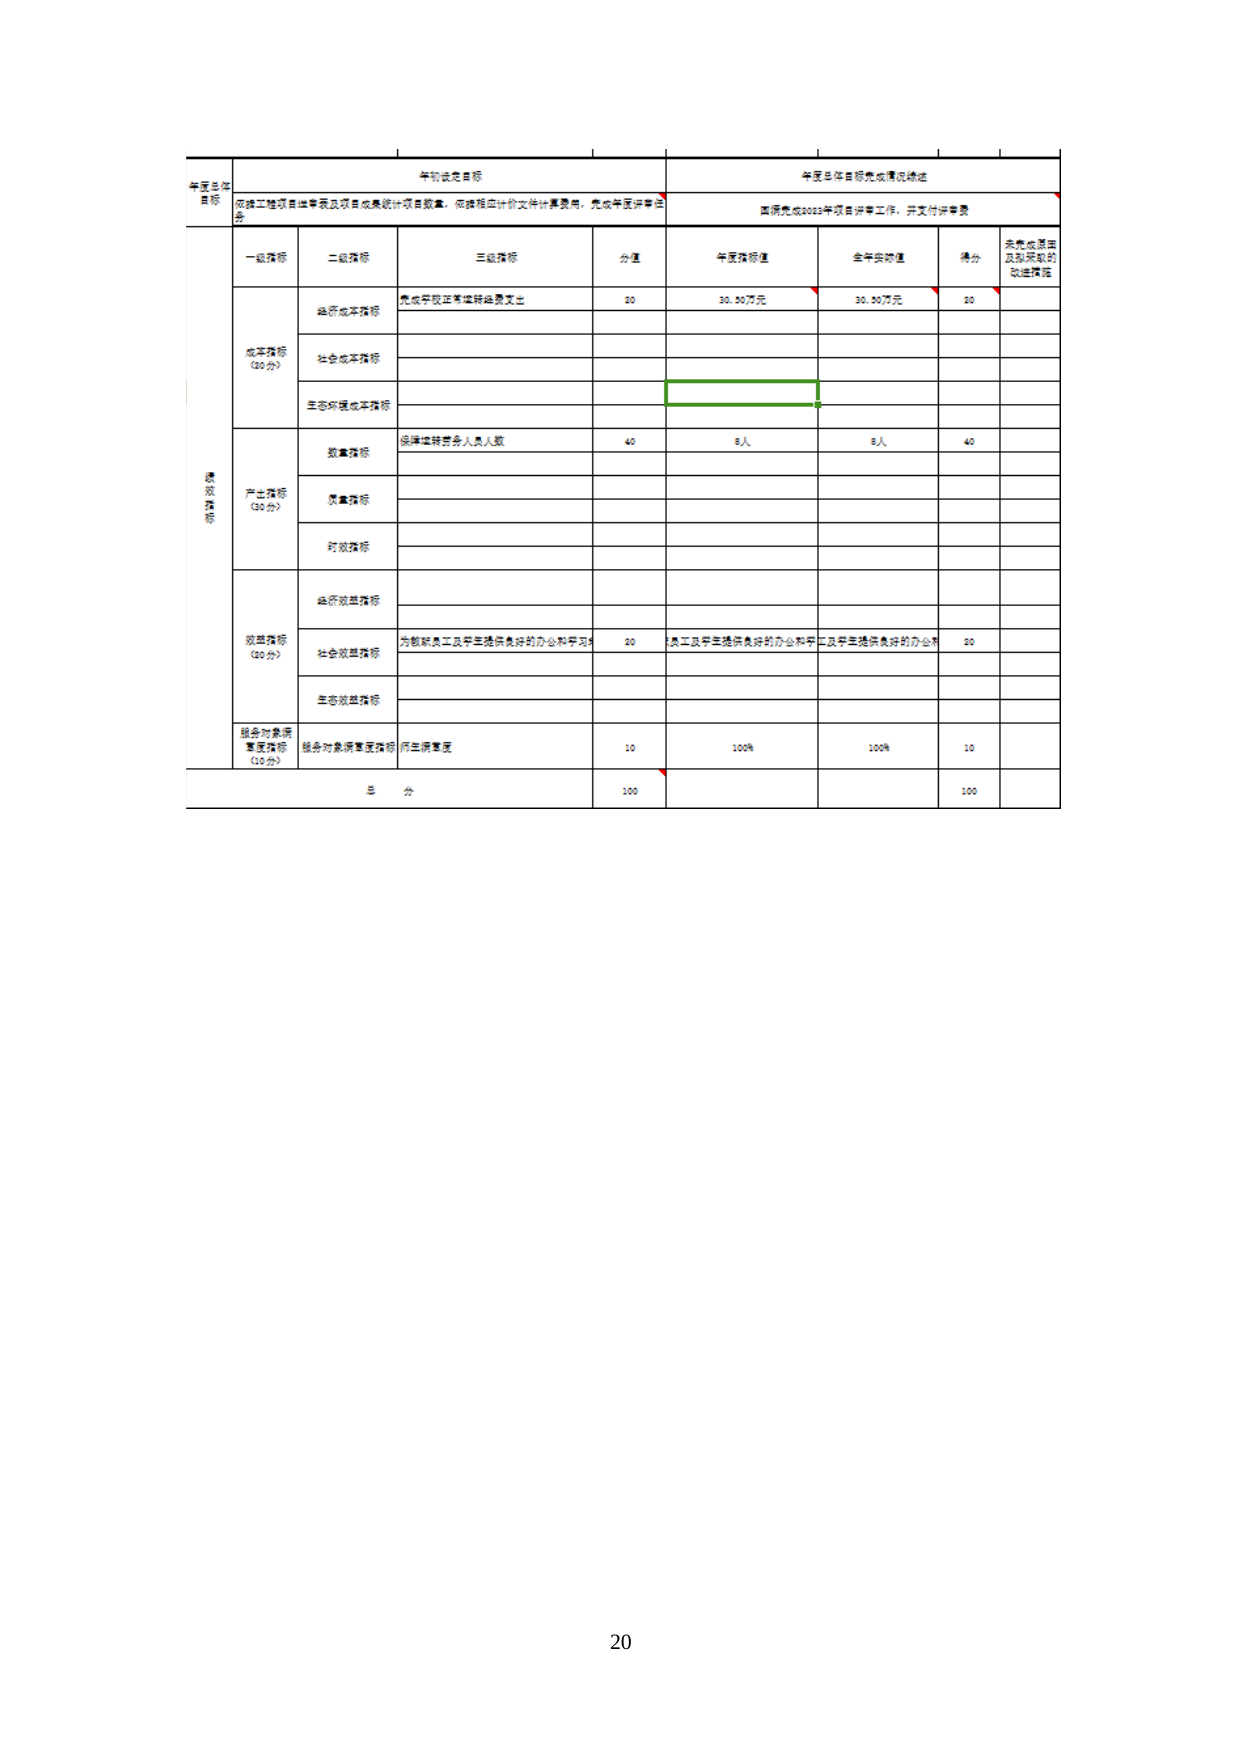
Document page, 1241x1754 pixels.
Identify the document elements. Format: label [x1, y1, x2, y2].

picture [186, 149, 1061, 809]
